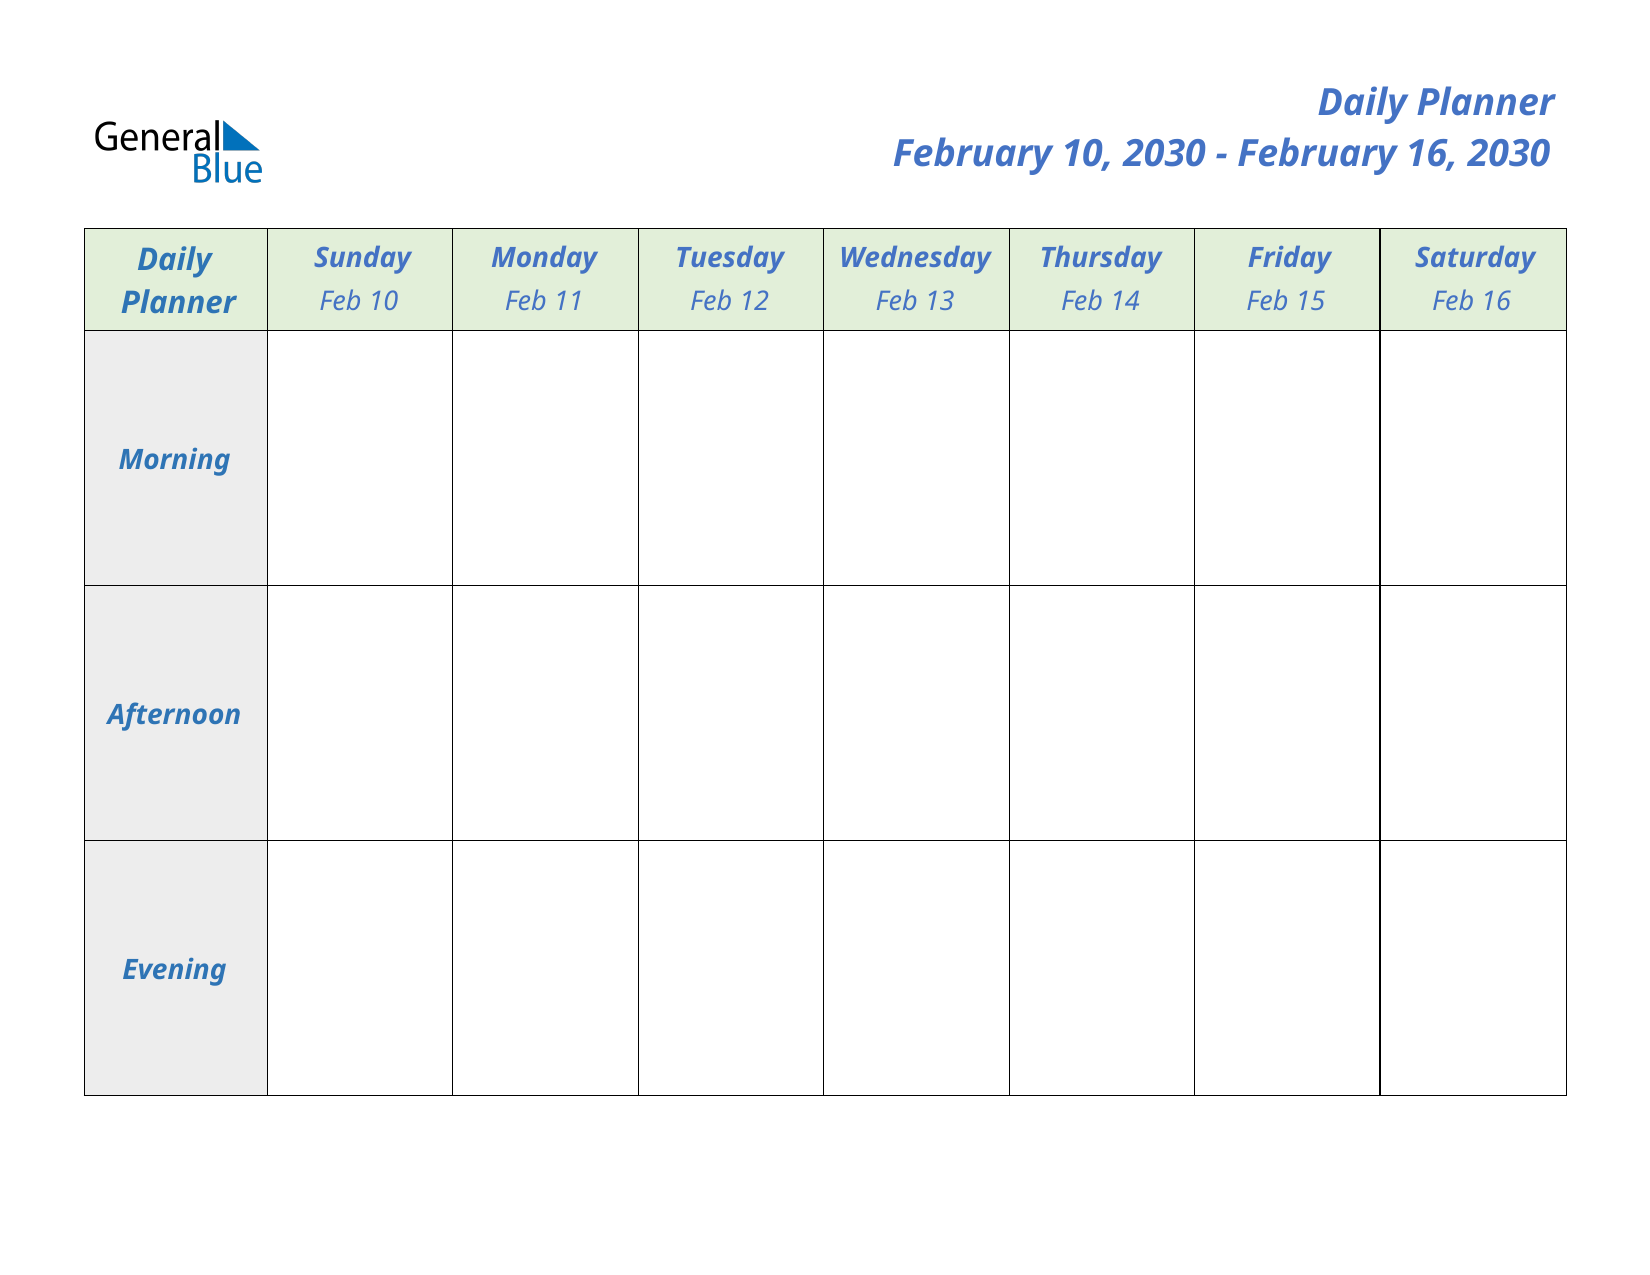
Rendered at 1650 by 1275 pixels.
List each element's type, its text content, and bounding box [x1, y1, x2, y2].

table_cell [824, 586, 1009, 840]
table_cell [268, 331, 452, 585]
table_cell [639, 841, 823, 1095]
table_header [84, 75, 267, 228]
table_cell [1195, 331, 1379, 585]
table_cell [1010, 841, 1194, 1095]
table_cell [1195, 841, 1379, 1095]
table_cell Thursday Feb 14 [1010, 229, 1194, 330]
table_cell [268, 586, 452, 840]
table_cell Daily Planner [85, 229, 267, 330]
table_cell [1381, 841, 1566, 1095]
table_cell [453, 331, 638, 585]
table_cell [824, 841, 1009, 1095]
table_cell Tuesday Feb 12 [639, 229, 823, 330]
picture [95, 120, 262, 183]
table_cell Wednesday Feb 13 [824, 229, 1009, 330]
table_cell Monday Feb 11 [453, 229, 638, 330]
table_header Daily Planner February 10, 2030 - February 16, 2030 [268, 75, 1566, 228]
table_cell [639, 586, 823, 840]
table_cell [1381, 586, 1566, 840]
table_cell Afternoon [85, 586, 267, 840]
table_cell [1195, 586, 1379, 840]
table_cell Morning [85, 331, 267, 585]
table_cell [1010, 331, 1194, 585]
table_cell Evening [85, 841, 267, 1095]
table_cell [1010, 586, 1194, 840]
table_cell [453, 841, 638, 1095]
table_cell [824, 331, 1009, 585]
table_cell [268, 841, 452, 1095]
table_cell [453, 586, 638, 840]
table_cell Sunday Feb 10 [268, 229, 452, 330]
table_cell [1381, 331, 1566, 585]
table_cell Friday Feb 15 [1195, 229, 1379, 330]
table_cell [639, 331, 823, 585]
table_cell Saturday Feb 16 [1381, 229, 1566, 330]
